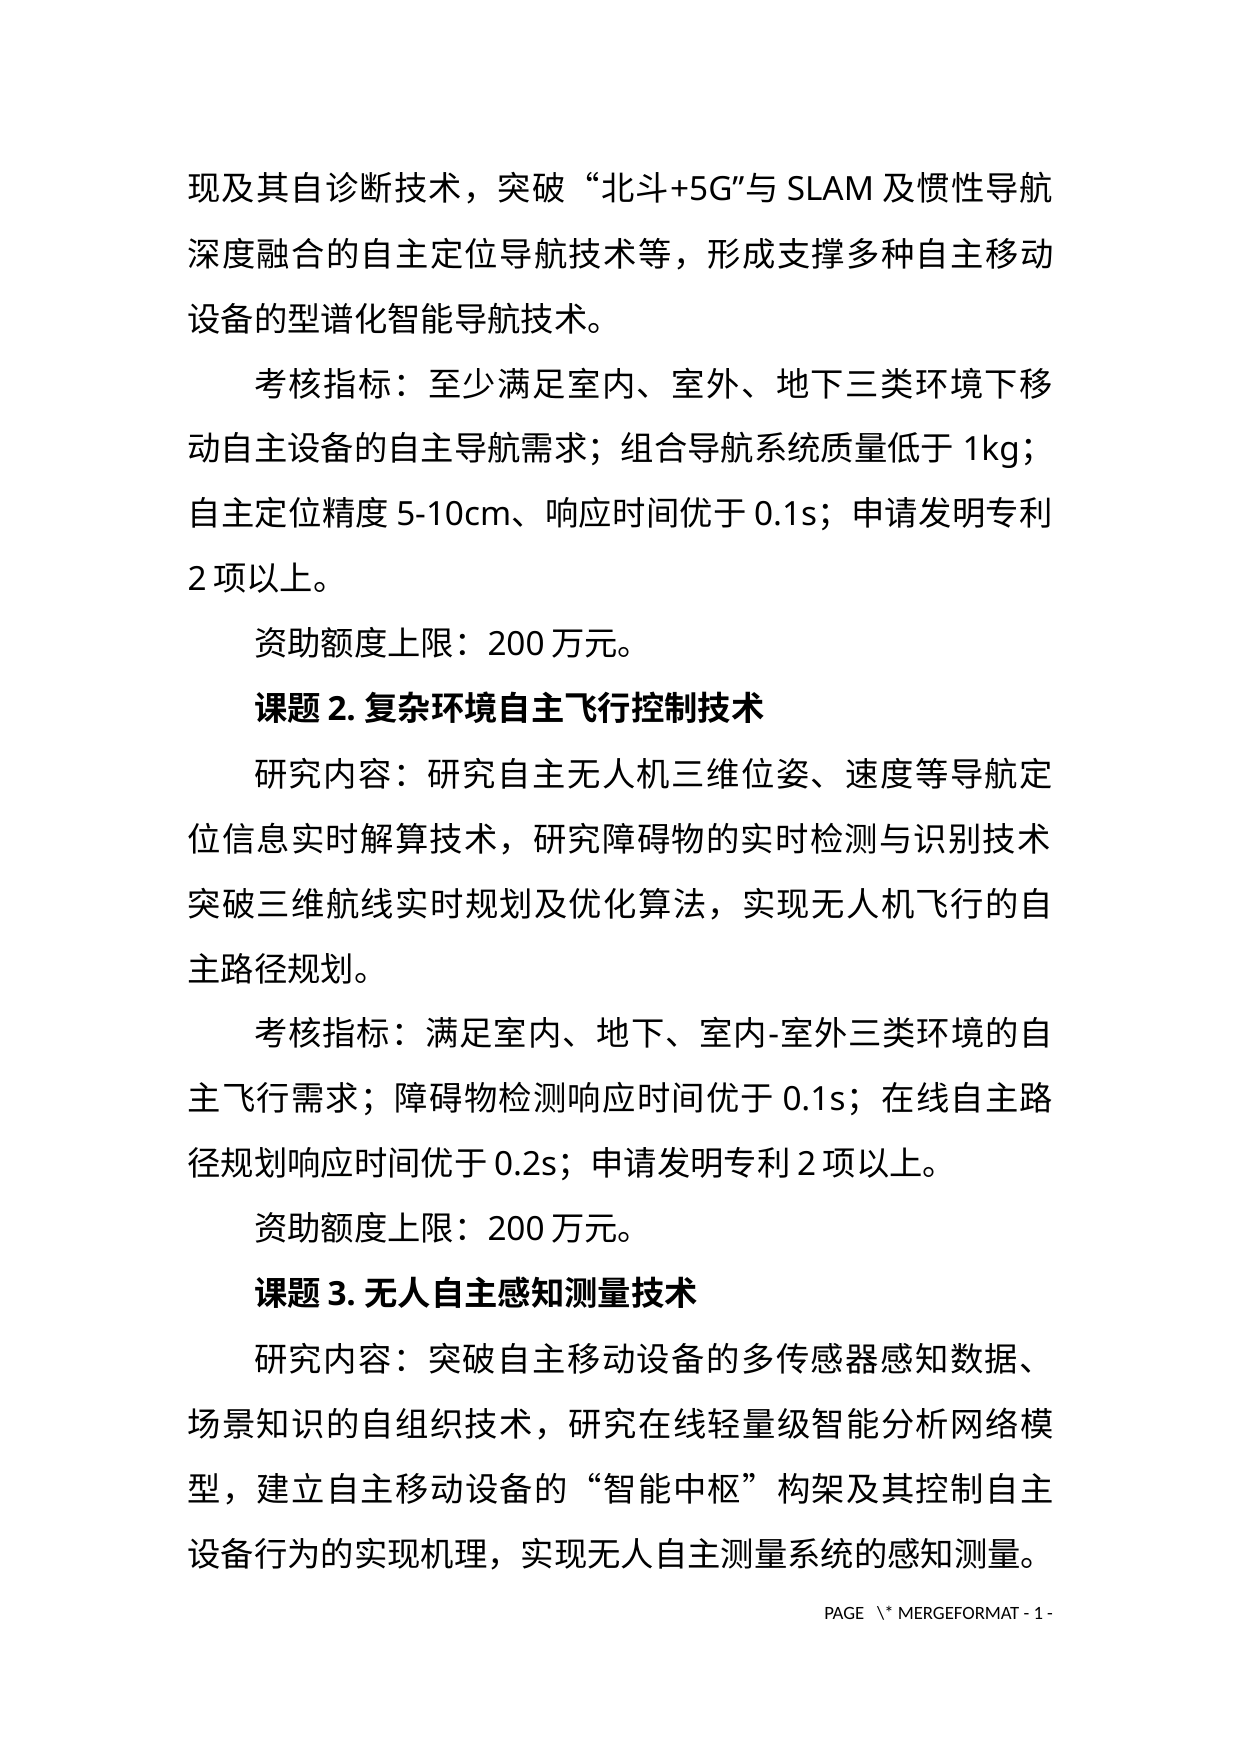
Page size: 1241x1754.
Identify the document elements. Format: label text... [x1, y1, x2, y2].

text 考核指标：满足室内、地下、室内-室外三类环境的自主飞行需求；障碍物检测响应时间优于0.1s；在线自主路径规划响应时间优于0.2s；申请发明专利2项以上。 [187, 999, 1053, 1194]
text 课题3. 无人自主感知测量技术 [187, 1259, 1053, 1324]
text 研究内容：研究自主无人机三维位姿、速度等导航定位信息实时解算技术，研究障碍物的实时检测与识别技术，突破三维航线实时规划及优化算法，实现无人机飞行的自主路径规划。 [187, 739, 1053, 999]
text 资助额度上限：200万元。 [187, 1194, 1053, 1259]
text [187, 154, 1053, 349]
text 资助额度上限：200万元。 [187, 609, 1053, 674]
text 考核指标：至少满足室内、室外、地下三类环境下移动自主设备的自主导航需求；组合导航系统质量低于1kg；自主定位精度5-10cm、响应时间优于0.1s；申请发明专利2项以上。 [187, 349, 1053, 609]
text 研究内容：突破自主移动设备的多传感器感知数据、场景知识的自组织技术，研究在线轻量级智能分析网络模型，建立自主移动设备的“智能中枢”构架及其控制自主设备行为的实现机理，实现无人自主测量系统的感知测量。 [187, 1324, 1053, 1584]
text 课题2. 复杂环境自主飞行控制技术 [187, 674, 1053, 739]
